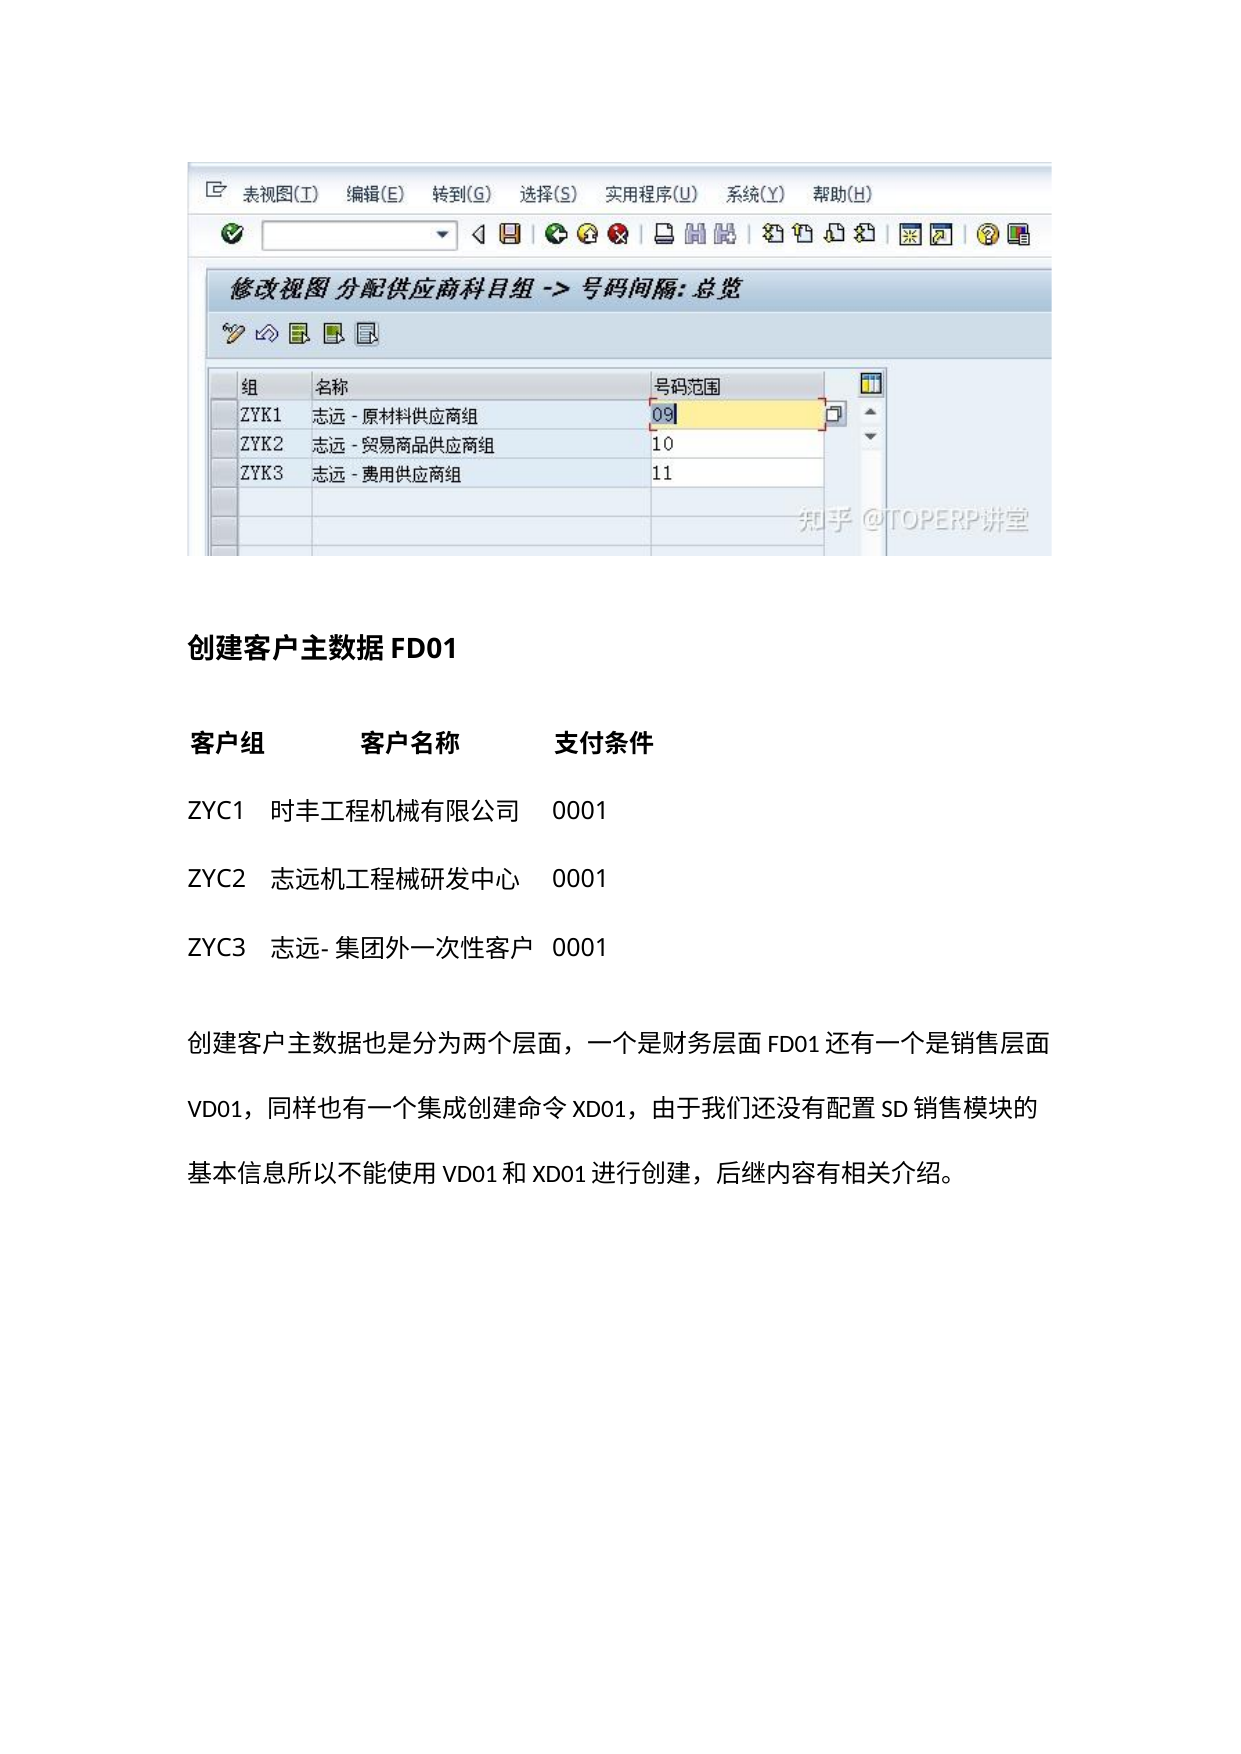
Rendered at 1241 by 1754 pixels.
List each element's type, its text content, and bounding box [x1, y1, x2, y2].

table_header 客户组 [186, 708, 269, 776]
table_cell 0001 [550, 776, 658, 844]
table_cell 志远- 集团外一次性客户 [269, 912, 550, 980]
table_header 客户名称 [269, 708, 550, 776]
table_header 支付条件 [550, 708, 658, 776]
table_cell ZYC3 [186, 912, 269, 980]
table_cell 志远机工程械研发中心 [269, 844, 550, 912]
table_cell 0001 [550, 844, 658, 912]
subtitle 创建客户主数据FD01 [187, 614, 1053, 679]
table_cell ZYC1 [186, 776, 269, 844]
table_cell ZYC2 [186, 844, 269, 912]
table_cell 0001 [550, 912, 658, 980]
table_cell 时丰工程机械有限公司 [269, 776, 550, 844]
picture [187, 162, 1052, 556]
text 创建客户主数据也是分为两个层面，一个是财务层面FD01还有一个是销售层面VD01，同样也有一个集成创建命令XD01，由于我们还没有配置SD销售模块的基本信息所以不能使用VD01和XD01进行创建，后继内容有相关介绍。 [187, 1009, 1053, 1204]
